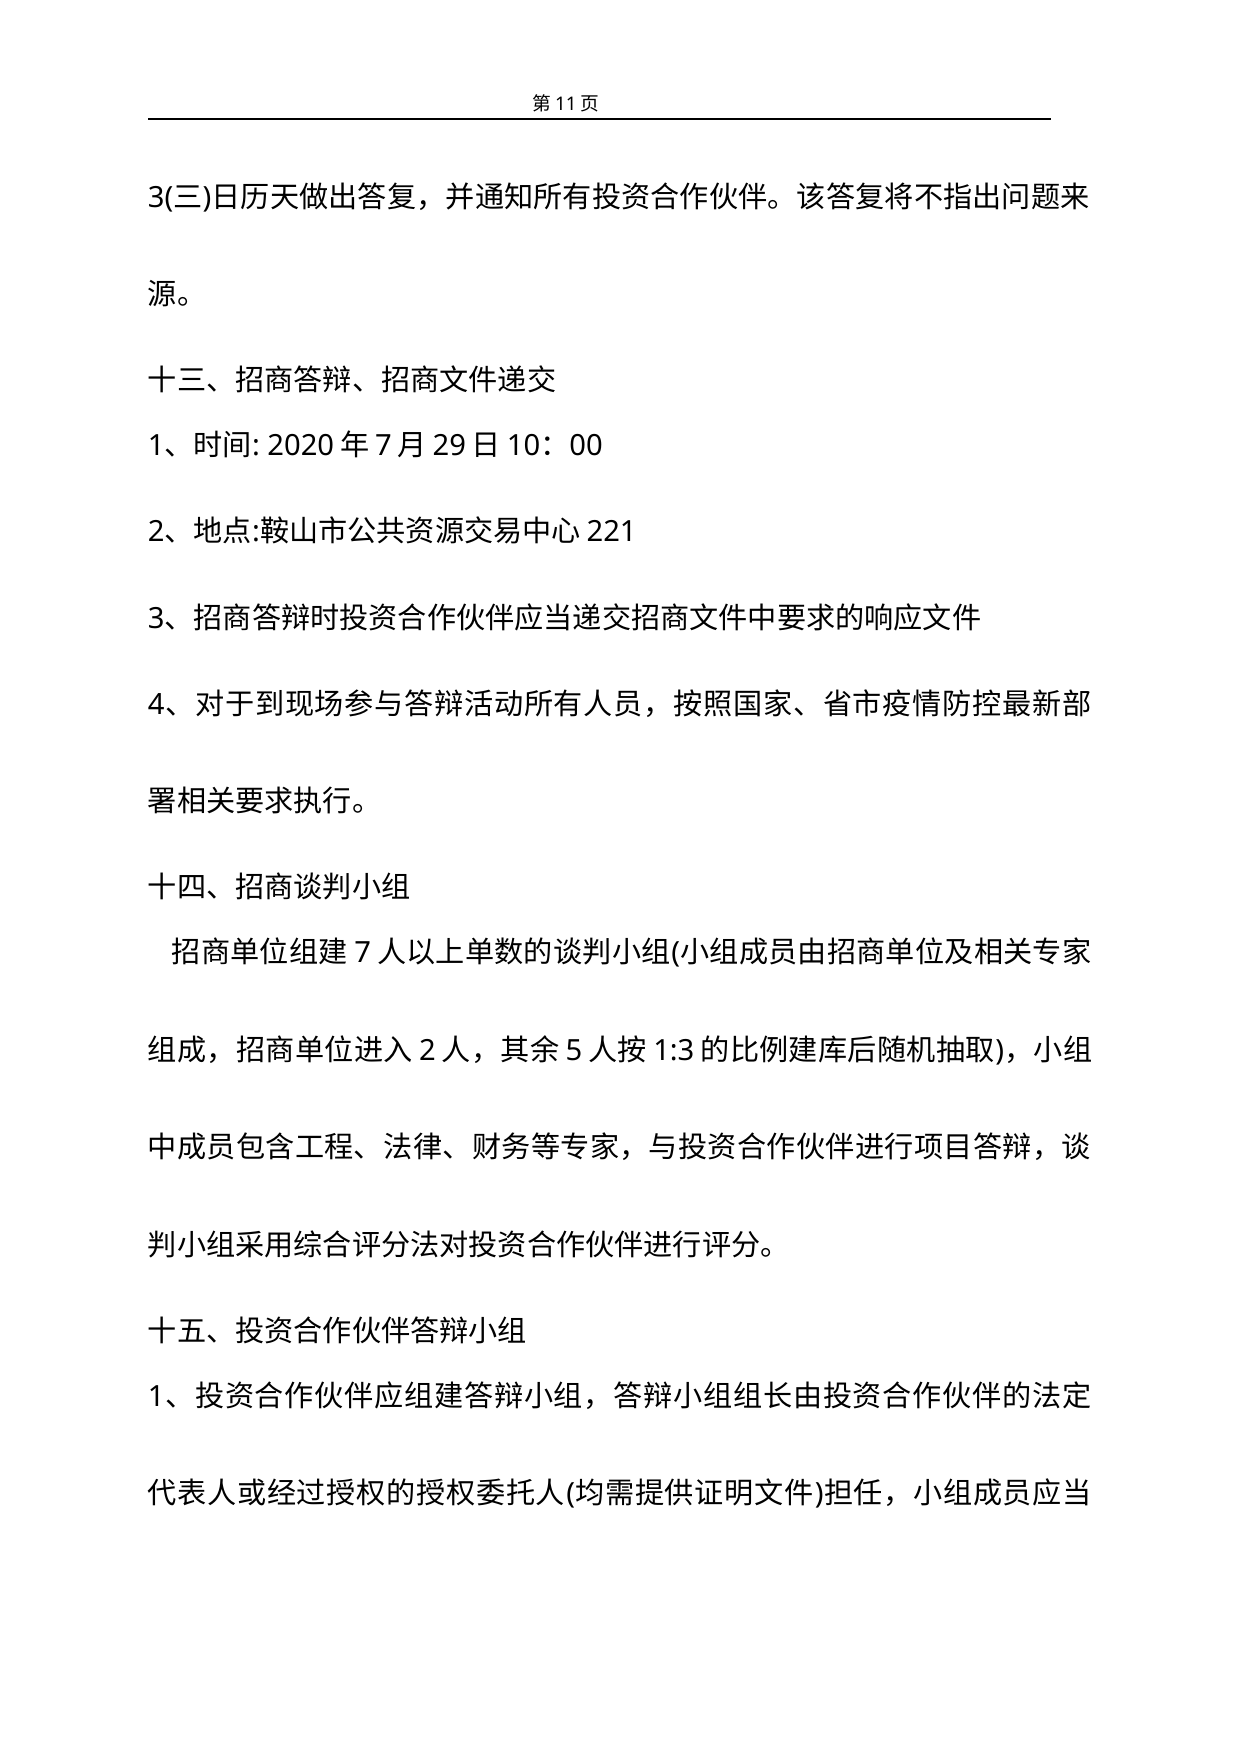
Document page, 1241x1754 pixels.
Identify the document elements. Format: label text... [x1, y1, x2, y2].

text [148, 162, 1092, 324]
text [148, 1361, 1092, 1524]
text 十三、招商答辩、招商文件递交 [148, 346, 1092, 411]
text 招商单位组建7人以上单数的谈判小组(小组成员由招商单位及相关专家组成，招商单位进入2人，其余5人按1:3的比例建库后随机抽取)，小组中成员包含工程、法律、财务等专家，与投资合作伙伴进行项目答辩，谈判小组采用综合评分法对投资合作伙伴进行评分。 [148, 918, 1092, 1275]
text 十四、招商谈判小组 [148, 853, 1092, 918]
text 4、对于到现场参与答辩活动所有人员，按照国家、省市疫情防控最新部署相关要求执行。 [148, 669, 1092, 832]
text 1、时间: 2020年7月29日10：00 [148, 411, 1092, 476]
text 3、招商答辩时投资合作伙伴应当递交招商文件中要求的响应文件 [148, 583, 1092, 648]
text 2、地点:鞍山市公共资源交易中心221 [148, 497, 1092, 562]
text 十五、投资合作伙伴答辩小组 [148, 1296, 1092, 1361]
